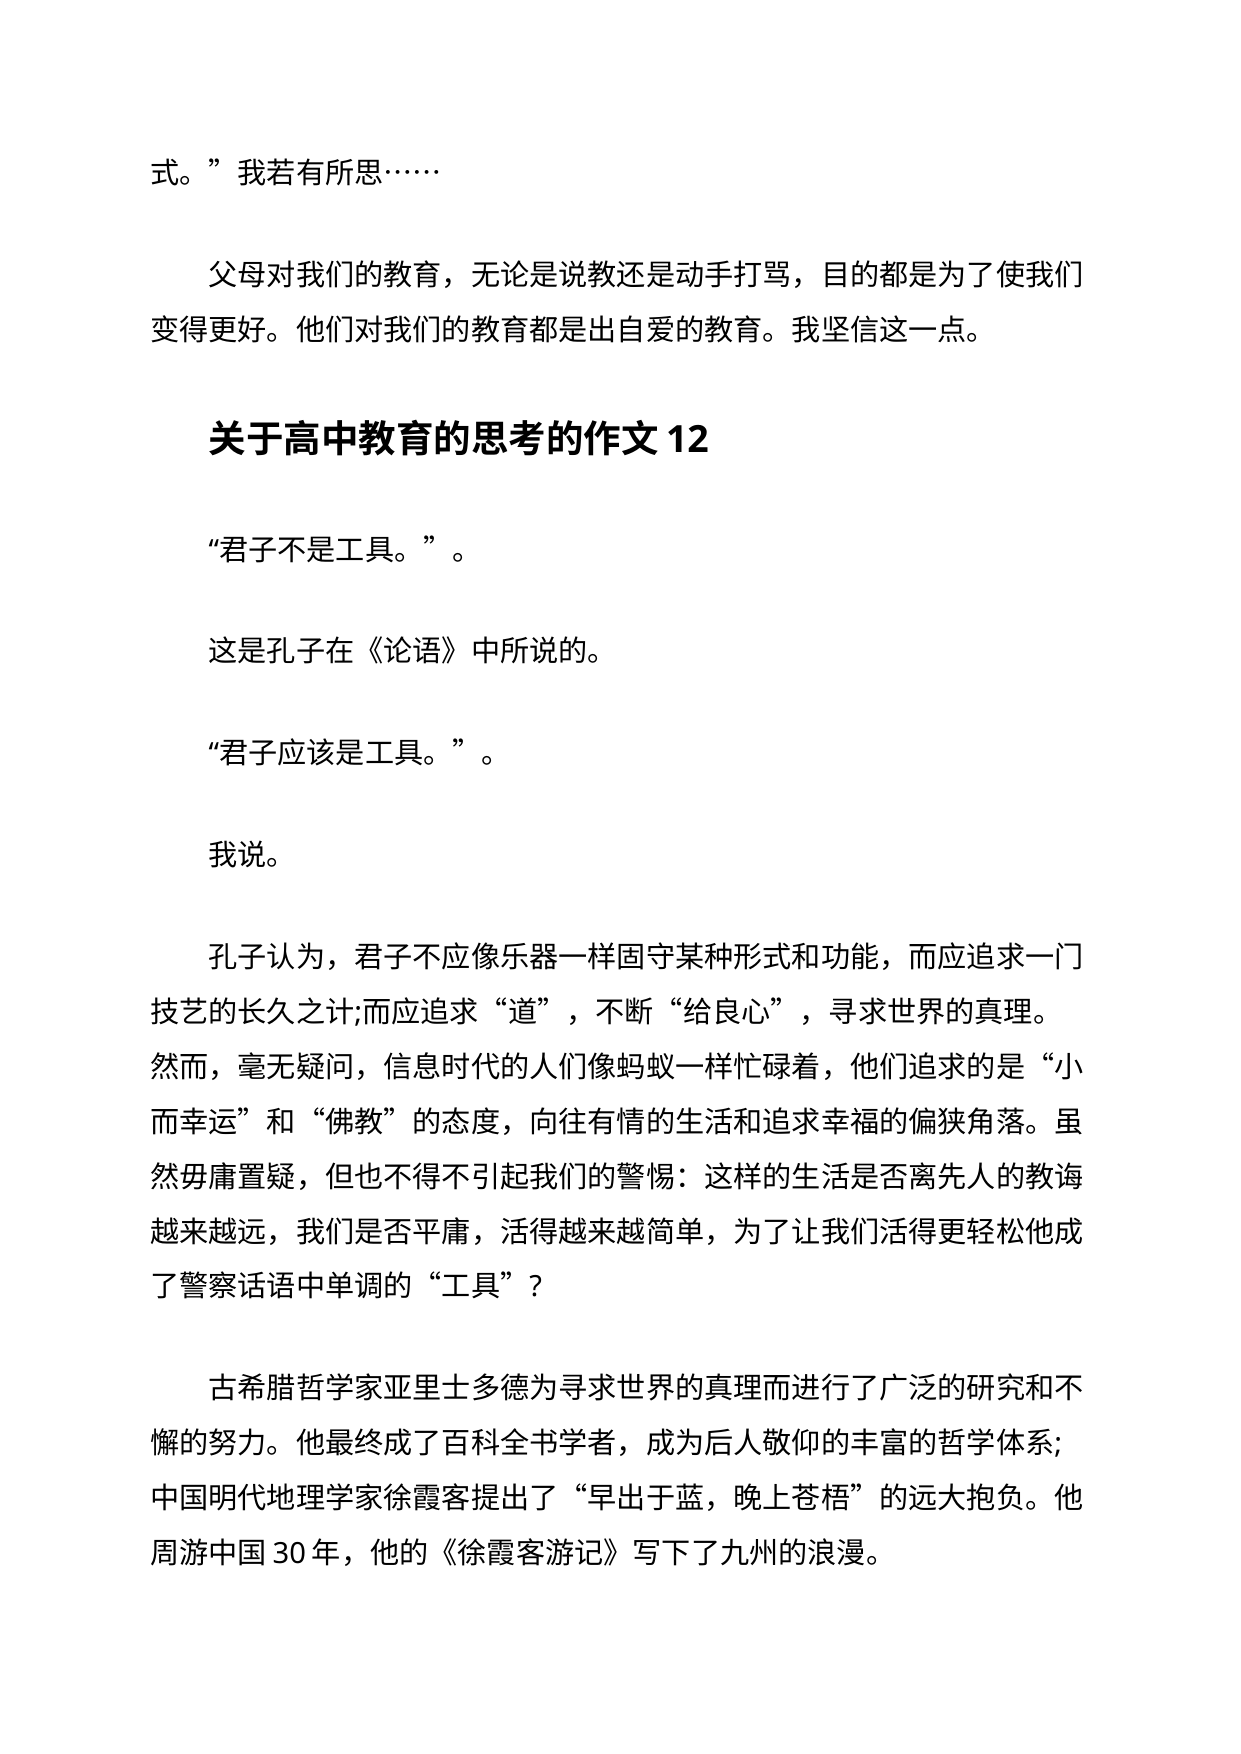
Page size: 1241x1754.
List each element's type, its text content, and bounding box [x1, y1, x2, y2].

text 古希腊哲学家亚里士多德为寻求世界的真理而进行了广泛的研究和不懈的努力。他最终成了百科全书学者，成为后人敬仰的丰富的哲学体系;中国明代地理学家徐霞客提出了“早出于蓝，晚上苍梧”的远大抱负。他周游中国30年，他的《徐霞客游记》写下了九州的浪漫。 [150, 1365, 1090, 1572]
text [150, 150, 1090, 192]
text 父母对我们的教育，无论是说教还是动手打骂，目的都是为了使我们变得更好。他们对我们的教育都是出自爱的教育。我坚信这一点。 [150, 252, 1090, 349]
text “君子不是工具。”。 [150, 526, 1090, 568]
text 我说。 [150, 832, 1090, 874]
text 这是孔子在《论语》中所说的。 [150, 628, 1090, 670]
text 孔子认为，君子不应像乐器一样固守某种形式和功能，而应追求一门技艺的长久之计;而应追求“道”，不断“给良心”，寻求世界的真理。然而，毫无疑问，信息时代的人们像蚂蚁一样忙碌着，他们追求的是“小而幸运”和“佛教”的态度，向往有情的生活和追求幸福的偏狭角落。虽然毋庸置疑，但也不得不引起我们的警惕：这样的生活是否离先人的教诲越来越远，我们是否平庸，活得越来越简单，为了让我们活得更轻松他成了警察话语中单调的“工具”? [150, 933, 1090, 1305]
text “君子应该是工具。”。 [150, 730, 1090, 772]
text 关于高中教育的思考的作文12 [150, 408, 1090, 463]
